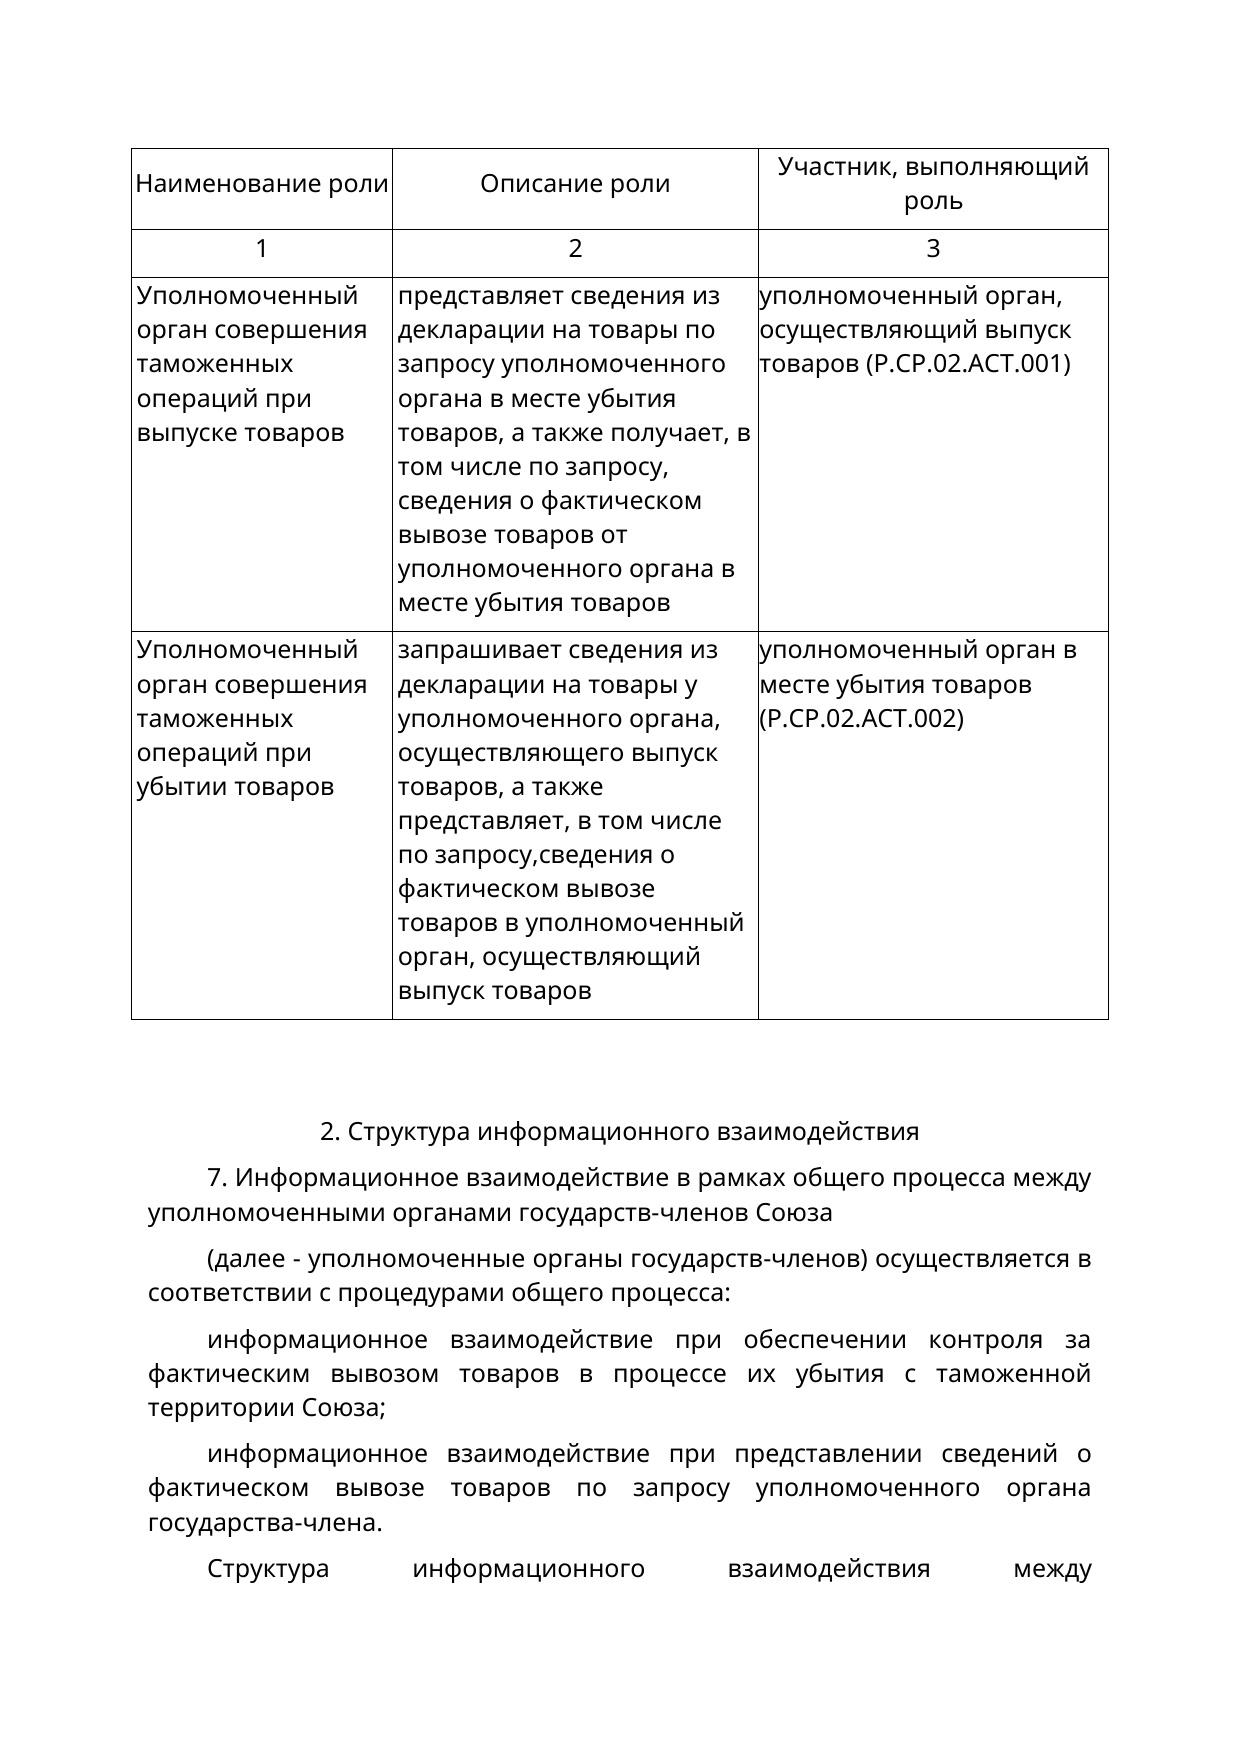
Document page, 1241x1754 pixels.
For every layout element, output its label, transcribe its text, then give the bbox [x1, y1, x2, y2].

table_cell запрашивает сведения из декларации на товары у уполномоченного органа, осуществляющего выпуск товаров, а также представляет, в том числе по запросу,сведения о фактическом вывозе товаров в уполномоченный орган, осуществляющий выпуск товаров [393, 632, 758, 1019]
table_cell представляет сведения из декларации на товары по запросу уполномоченного органа в месте убытия товаров, а также получает, в том числе по запросу, сведения о фактическом вывозе товаров от уполномоченного органа в месте убытия товаров [393, 278, 758, 631]
table_cell 2 [393, 230, 758, 277]
table_cell Уполномоченный орган совершения таможенных операций при выпуске товаров [132, 278, 392, 631]
text (далее - уполномоченные органы государств-членов) осуществляется в соответствии с процедурами общего процесса: [148, 1241, 1092, 1309]
table_cell уполномоченный орган, осуществляющий выпуск товаров (Р.СР.02.АСТ.001) [759, 278, 1108, 631]
table_header Наименование роли [132, 149, 392, 229]
table_header Описание роли [393, 149, 758, 229]
text информационное взаимодействие при представлении сведений о фактическом вывозе товаров по запросу уполномоченного органа государства-члена. [148, 1436, 1092, 1538]
table_cell 3 [759, 230, 1108, 277]
table_cell уполномоченный орган в месте убытия товаров (Р.СР.02.АСТ.002) [759, 632, 1108, 1019]
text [148, 1551, 1092, 1585]
table_cell 1 [132, 230, 392, 277]
table_header Участник, выполняющий роль [759, 149, 1108, 229]
text 2. Структура информационного взаимодействия [148, 1113, 1092, 1148]
table_cell Уполномоченный орган совершения таможенных операций при убытии товаров [132, 632, 392, 1019]
text 7. Информационное взаимодействие в рамках общего процесса между уполномоченными органами государств-членов Союза [148, 1160, 1092, 1228]
text информационное взаимодействие при обеспечении контроля за фактическим вывозом товаров в процессе их убытия с таможенной территории Союза; [148, 1321, 1092, 1423]
